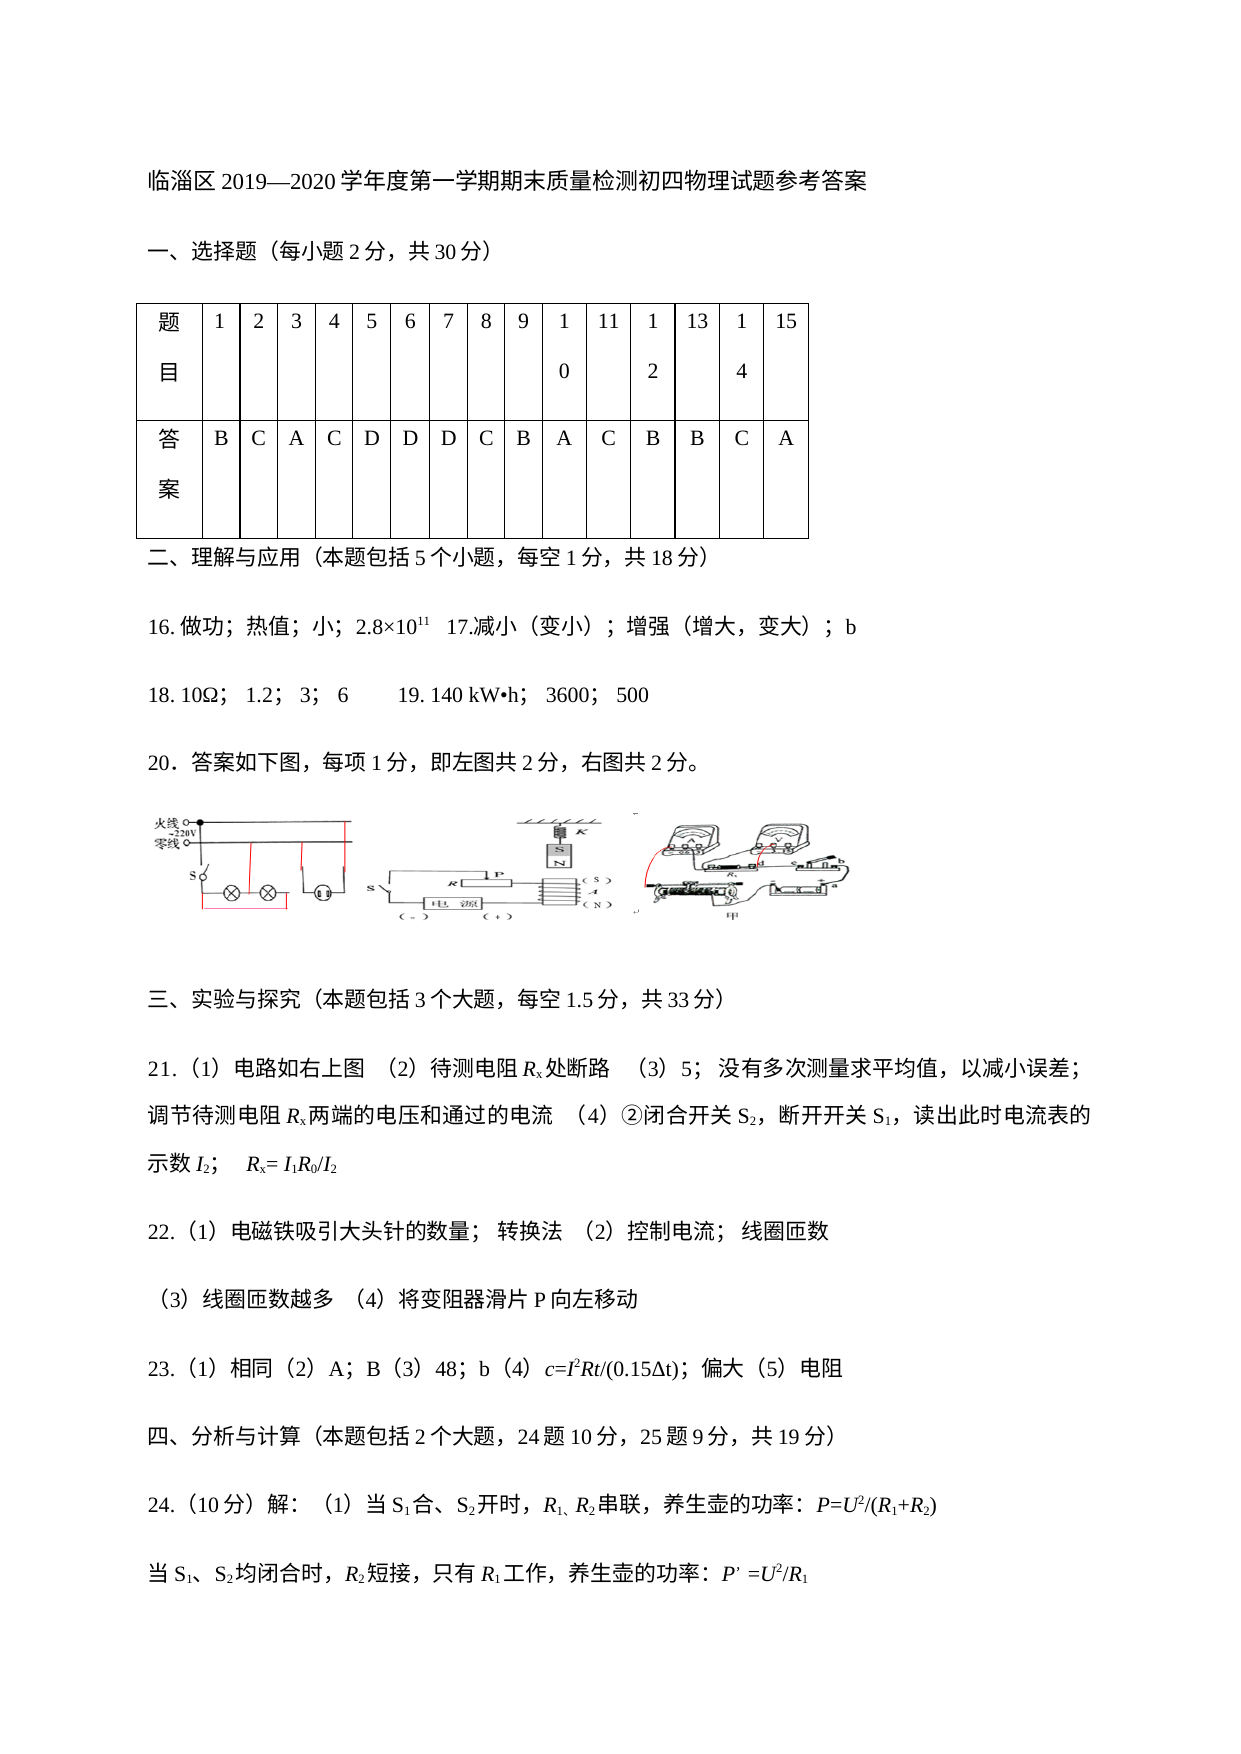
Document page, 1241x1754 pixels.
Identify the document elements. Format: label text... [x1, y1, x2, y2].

table_header 10 [543, 304, 586, 420]
table_cell B [631, 421, 674, 538]
table_header 2 [241, 304, 277, 420]
table_cell B [676, 421, 719, 538]
text 临淄区2019—2020学年度第一学期期末质量检测初四物理试题参考答案 [148, 162, 1092, 196]
text 20．答案如下图，每项1分，即左图共2分，右图共2分。 [148, 745, 1092, 777]
table_cell D [430, 421, 467, 538]
table_cell A [764, 421, 808, 538]
table_header 5 [353, 304, 390, 420]
table_header 15 [764, 304, 808, 420]
text 21.（1）电路如右上图 （2）待测电阻Rx处断路 （3）5； 没有多次测量求平均值，以减小误差； 调节待测电阻Rx两端的电压和通过的电流 （4）②闭合开关S2，断开开关S1，读出此时电流表的示数I2； Rx= I1R0/I2 [148, 1051, 1092, 1177]
table_cell 答案 [137, 421, 202, 538]
table_cell C [316, 421, 352, 538]
table_header 8 [468, 304, 504, 420]
table_header 1 [203, 304, 239, 420]
table_cell A [543, 421, 586, 538]
table_cell A [278, 421, 315, 538]
text 当S1、S2均闭合时，R2短接，只有R1工作，养生壶的功率：P，=U2/R1 [148, 1556, 1092, 1587]
table_header 3 [278, 304, 315, 420]
text 四、分析与计算（本题包括2个大题，24题10分，25题9分，共19分） [148, 1419, 1092, 1451]
table_header 题目 [137, 304, 202, 420]
picture [147, 813, 858, 924]
text 22.（1）电磁铁吸引大头针的数量； 转换法 （2）控制电流； 线圈匝数 [148, 1214, 1092, 1246]
table_cell C [241, 421, 277, 538]
table_header 6 [391, 304, 429, 420]
table_header 14 [720, 304, 763, 420]
text （3）线圈匝数越多 （4）将变阻器滑片P向左移动 [148, 1282, 1092, 1314]
text 23.（1）相同（2）A；B（3）48；b（4）c=I2Rt/(0.15Δt)；偏大（5）电阻 [148, 1351, 1092, 1382]
table_header 12 [631, 304, 674, 420]
text 一、选择题（每小题2分，共30分） [148, 233, 1092, 266]
text 二、理解与应用（本题包括5个小题，每空1分，共18分） [148, 539, 1092, 572]
table_cell D [353, 421, 390, 538]
table_cell D [391, 421, 429, 538]
table_cell B [203, 421, 239, 538]
table_header 9 [505, 304, 542, 420]
table_header 7 [430, 304, 467, 420]
text 16. 做功；热值；小；2.8×1011 17.减小（变小）；增强（增大，变大）；b [148, 609, 1092, 640]
table_cell C [587, 421, 630, 538]
table_cell C [720, 421, 763, 538]
text 三、实验与探究（本题包括3个大题，每空1.5分，共33分） [148, 982, 1092, 1014]
table_header 11 [587, 304, 630, 420]
text 18. 10Ω； 1.2； 3； 6 19. 140 kW•h； 3600； 500 [148, 677, 1092, 709]
table_header 13 [676, 304, 719, 420]
text 24.（10分）解：（1）当S1合、S2开时，R1、R2串联，养生壶的功率：P=U2/(R1+R2) [148, 1487, 1092, 1519]
table_header 4 [316, 304, 352, 420]
table_cell B [505, 421, 542, 538]
table_cell C [468, 421, 504, 538]
